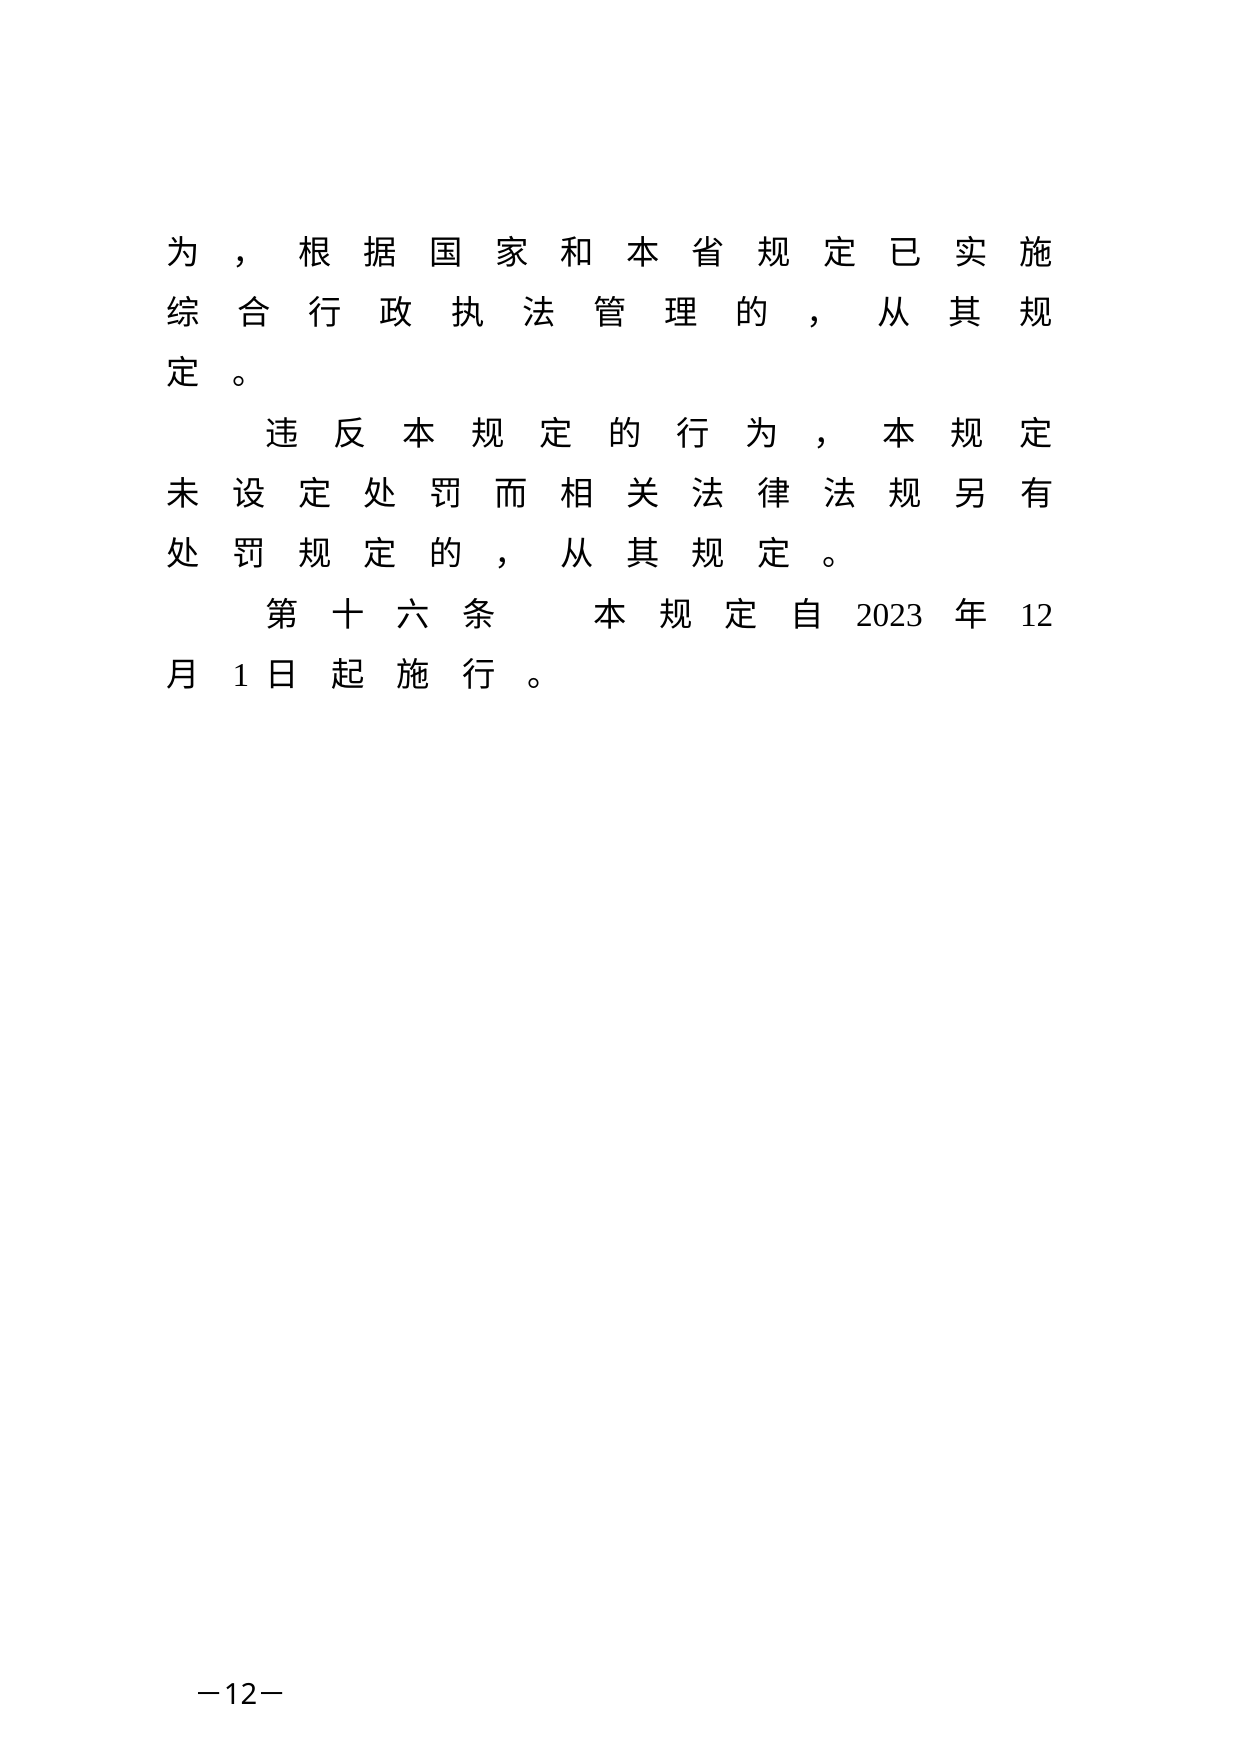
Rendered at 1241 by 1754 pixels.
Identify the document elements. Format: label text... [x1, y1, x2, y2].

text 违反本规定的行为，本规定未设定处罚而相关法律法规另有处罚规定的，从其规定。 [167, 400, 1085, 581]
text 第十六条 本规定自2023年12月1日起施行。 [167, 581, 1085, 702]
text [167, 219, 1085, 400]
